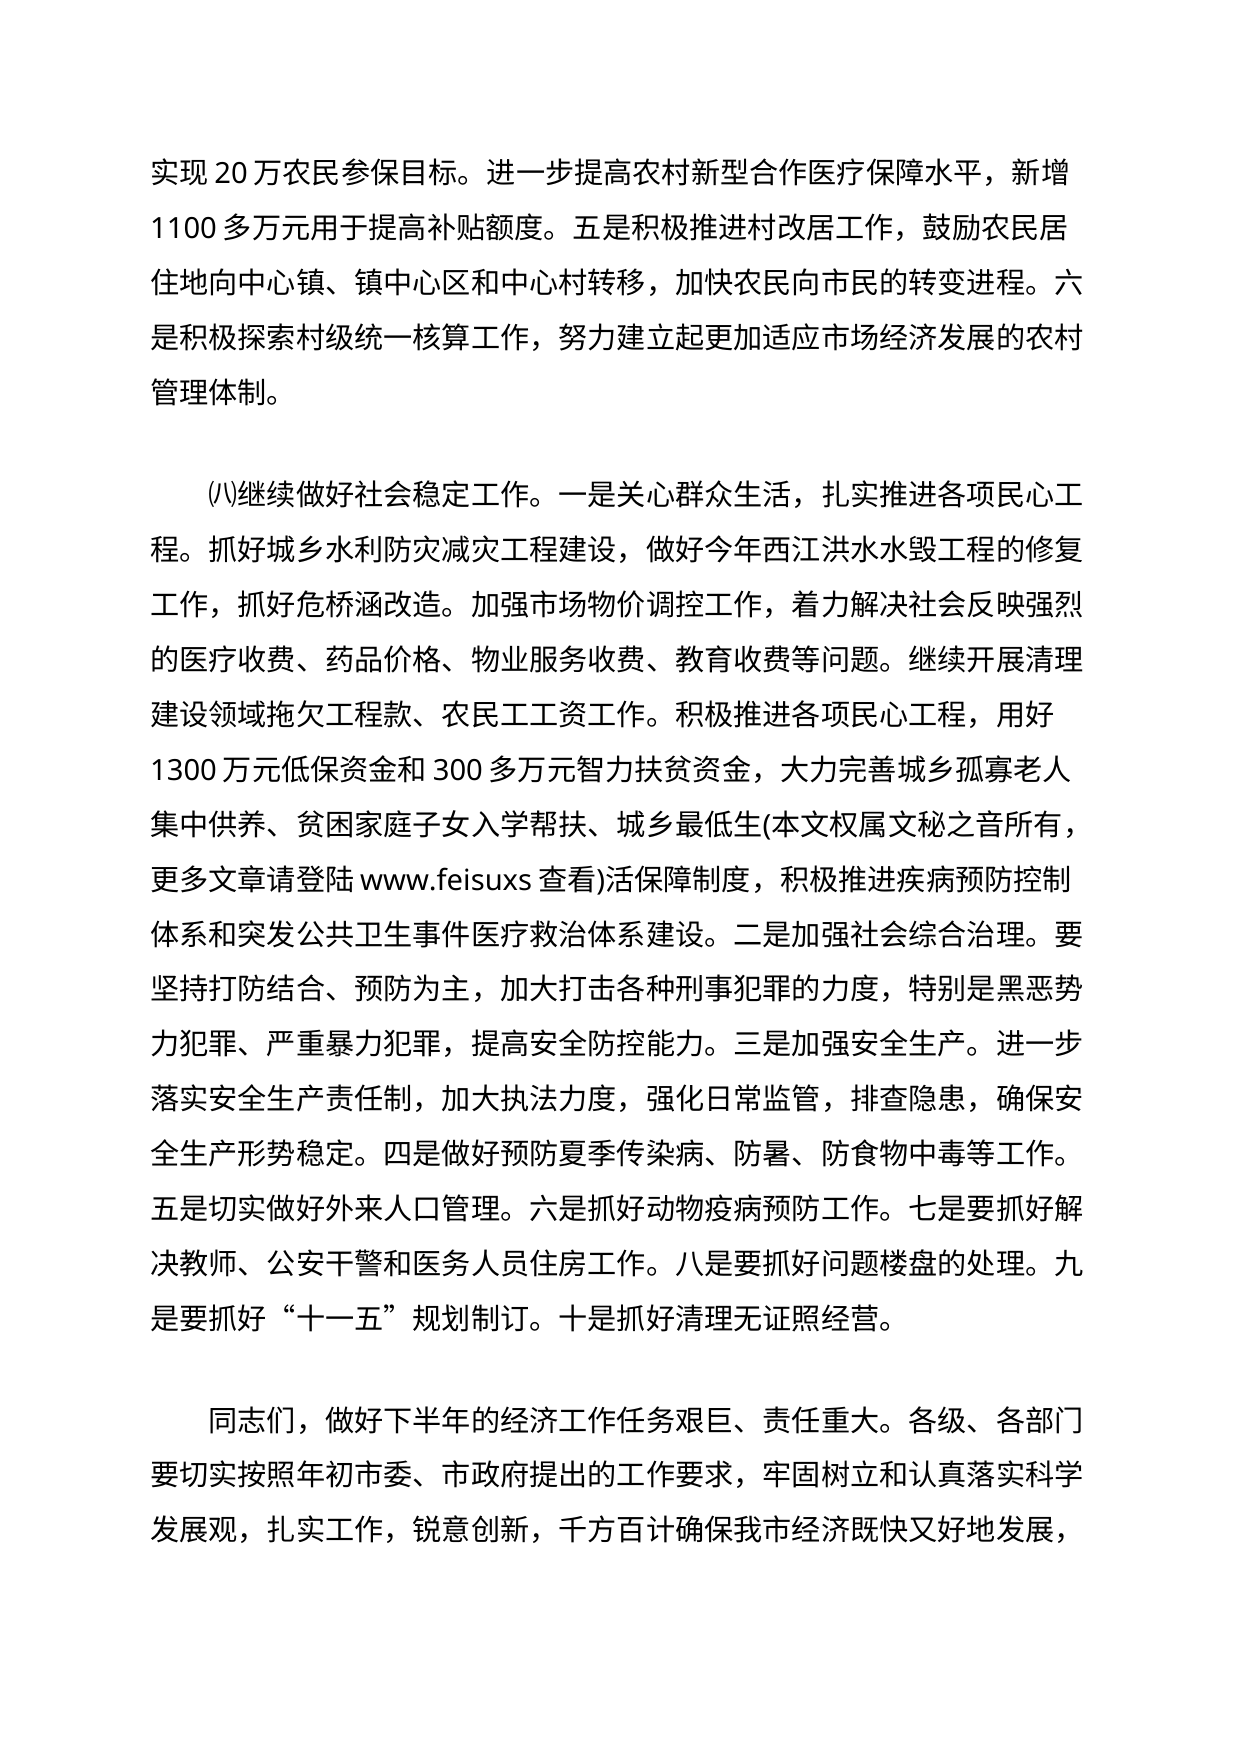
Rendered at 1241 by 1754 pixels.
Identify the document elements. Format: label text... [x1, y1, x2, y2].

text ㈧继续做好社会稳定工作。一是关心群众生活，扎实推进各项民心工程。抓好城乡水利防灾减灾工程建设，做好今年西江洪水水毁工程的修复工作，抓好危桥涵改造。加强市场物价调控工作，着力解决社会反映强烈的医疗收费、药品价格、物业服务收费、教育收费等问题。继续开展清理建设领域拖欠工程款、农民工工资工作。积极推进各项民心工程，用好1300万元低保资金和300多万元智力扶贫资金，大力完善城乡孤寡老人集中供养、贫困家庭子女入学帮扶、城乡最低生(本文权属文秘之音所有，更多文章请登陆www.feisuxs查看)活保障制度，积极推进疾病预防控制体系和突发公共卫生事件医疗救治体系建设。二是加强社会综合治理。要坚持打防结合、预防为主，加大打击各种刑事犯罪的力度，特别是黑恶势力犯罪、严重暴力犯罪，提高安全防控能力。三是加强安全生产。进一步落实安全生产责任制，加大执法力度，强化日常监管，排查隐患，确保安全生产形势稳定。四是做好预防夏季传染病、防暑、防食物中毒等工作。五是切实做好外来人口管理。六是抓好动物疫病预防工作。七是要抓好解决教师、公安干警和医务人员住房工作。八是要抓好问题楼盘的处理。九是要抓好“十一五”规划制订。十是抓好清理无证照经营。 [150, 472, 1090, 1338]
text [150, 150, 1090, 412]
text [150, 1397, 1090, 1549]
